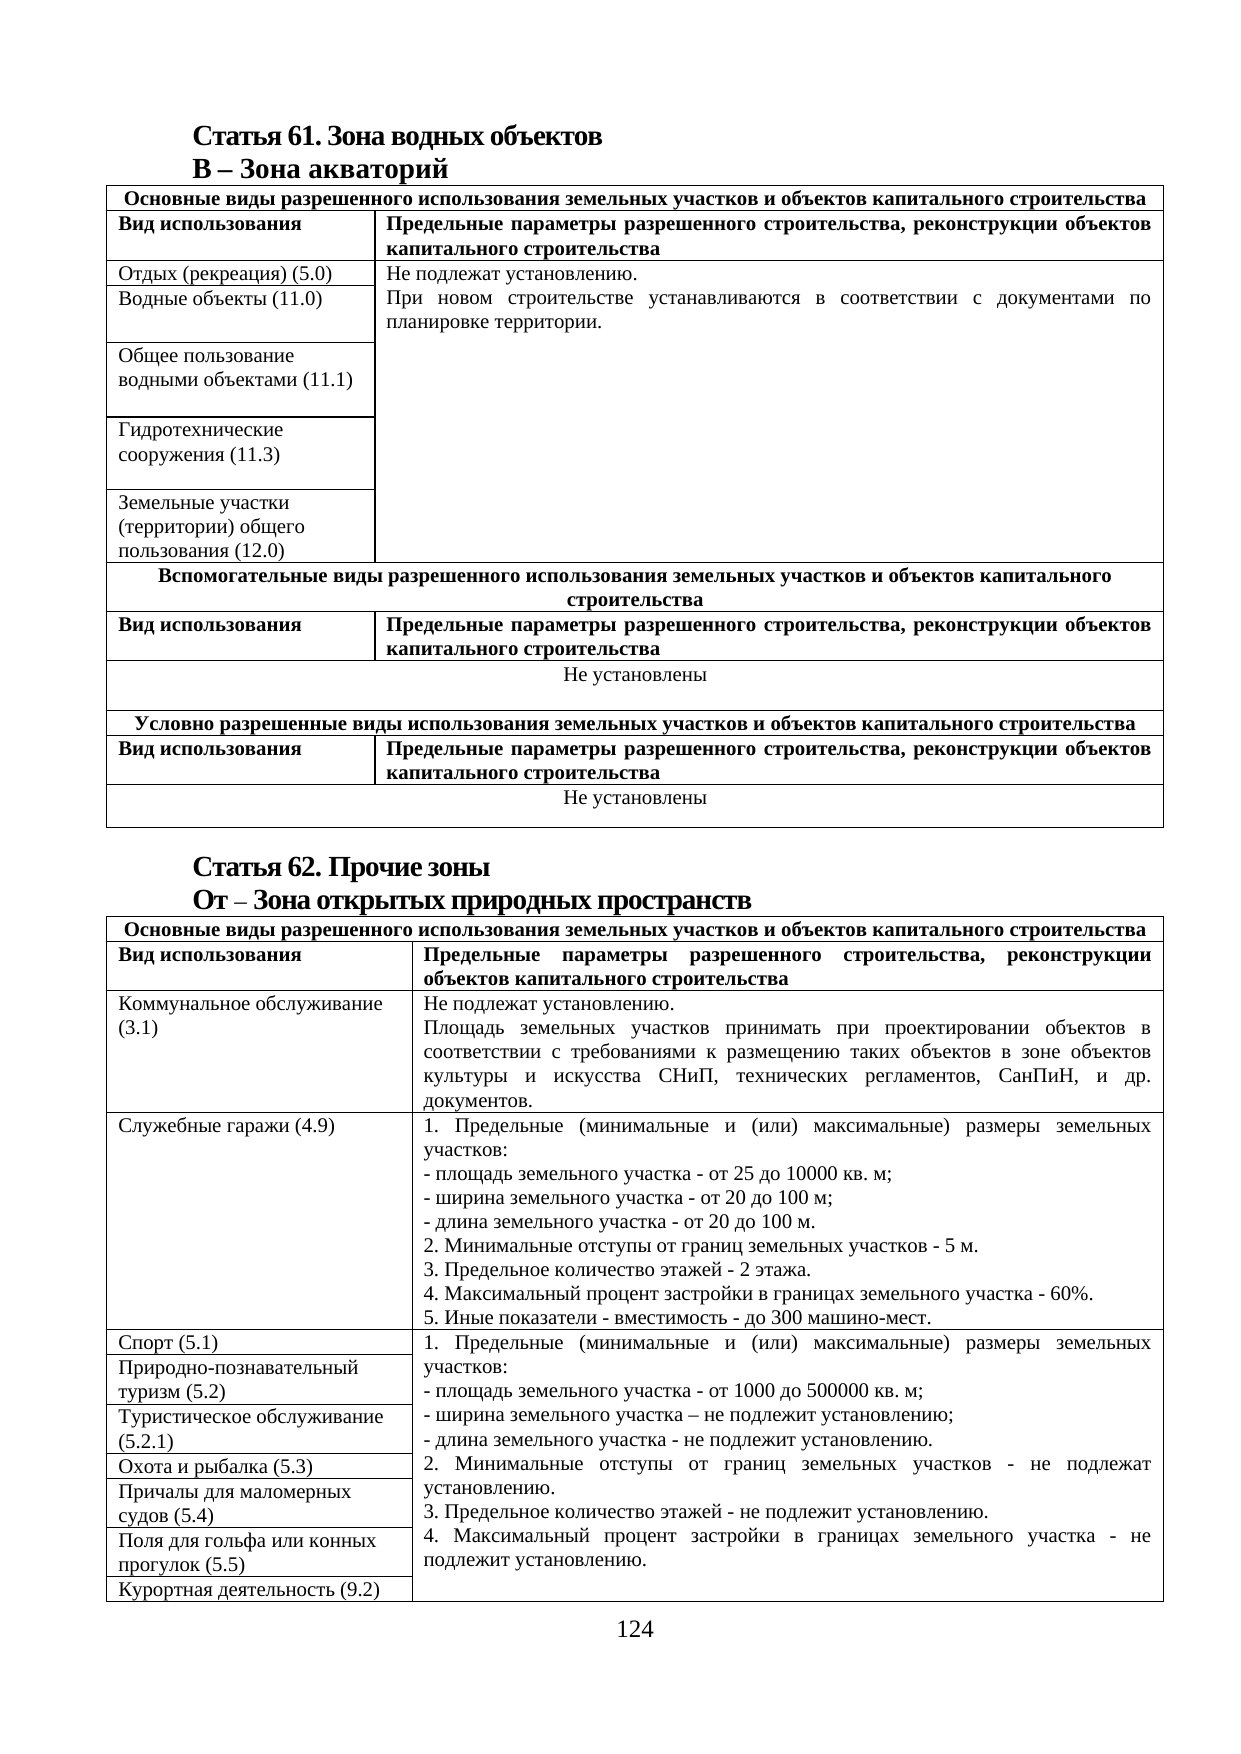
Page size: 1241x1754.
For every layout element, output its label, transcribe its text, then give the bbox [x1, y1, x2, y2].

table_cell Не подлежат установлению. При новом строительстве устанавливаются в соответствии с документами по планировке территории. [376, 261, 1163, 562]
text В – Зона акваторий [118, 152, 1152, 185]
table_cell Водные объекты (11.0) [107, 286, 374, 342]
table_cell Гидротехнические сооружения (11.3) [107, 418, 374, 489]
table_cell Курортная деятельность (9.2) [107, 1577, 412, 1601]
table_cell Поля для гольфа или конных прогулок (5.5) [107, 1528, 412, 1576]
table_cell Общее пользование водными объектами (11.1) [107, 343, 374, 416]
table_cell 1. Предельные (минимальные и (или) максимальные) размеры земельных участков: - площадь земельного участка - от 1000 до 500000 кв. м; - ширина земельного участка – не подлежит установлению; - длина земельного участка - не подлежит установлению. 2. Минимальные отступы от границ земельных участков - не подлежат установлению. 3. Предельное количество этажей - не подлежит установлению. 4. Максимальный процент застройки в границах земельного участка - не подлежит установлению. [413, 1330, 1163, 1601]
list Статья 62. Прочие зоны [118, 849, 1152, 882]
table_cell Предельные параметры разрешенного строительства, реконструкции объектов капитального строительства [376, 736, 1163, 784]
table_cell Вид использования [107, 736, 374, 784]
table_cell Туристическое обслуживание (5.2.1) [107, 1405, 412, 1453]
table_header Основные виды разрешенного использования земельных участков и объектов капитального строительства [107, 186, 1163, 210]
table_cell Предельные параметры разрешенного строительства, реконструкции объектов капитального строительства [413, 942, 1163, 990]
table_cell Не установлены [107, 785, 1163, 827]
table_cell 1. Предельные (минимальные и (или) максимальные) размеры земельных участков: - площадь земельного участка - от 25 до 10000 кв. м; - ширина земельного участка - от 20 до 100 м; - длина земельного участка - от 20 до 100 м. 2. Минимальные отступы от границ земельных участков - 5 м. 3. Предельное количество этажей - 2 этажа. 4. Максимальный процент застройки в границах земельного участка - 60%. 5. Иные показатели - вместимость - до 300 машино-мест. [413, 1113, 1163, 1329]
table_cell Земельные участки (территории) общего пользования (12.0) [107, 490, 374, 562]
table_header Основные виды разрешенного использования земельных участков и объектов капитального строительства [107, 917, 1163, 941]
table_cell Вид использования [107, 942, 412, 990]
list Статья 61. Зона водных объектов [118, 118, 1152, 152]
text От – Зона открытых природных пространств [118, 882, 1152, 916]
table_cell Причалы для маломерных судов (5.4) [107, 1479, 412, 1527]
table_cell Не подлежат установлению. Площадь земельных участков принимать при проектировании объектов в соответствии с требованиями к размещению таких объектов в зоне объектов культуры и искусства СНиП, технических регламентов, СанПиН, и др. документов. [413, 991, 1163, 1112]
table_cell Предельные параметры разрешенного строительства, реконструкции объектов капитального строительства [376, 211, 1163, 259]
table_cell Не установлены [107, 661, 1163, 709]
table_cell Вид использования [107, 612, 374, 660]
table_cell Вспомогательные виды разрешенного использования земельных участков и объектов капитального строительства [107, 563, 1163, 611]
table_cell Спорт (5.1) [107, 1330, 412, 1354]
table_cell Служебные гаражи (4.9) [107, 1113, 412, 1329]
table_cell Вид использования [107, 211, 374, 259]
table_cell Отдых (рекреация) (5.0) [107, 261, 374, 284]
table_cell Условно разрешенные виды использования земельных участков и объектов капитального строительства [107, 711, 1163, 734]
table_cell Коммунальное обслуживание (3.1) [107, 991, 412, 1112]
table_cell Предельные параметры разрешенного строительства, реконструкции объектов капитального строительства [376, 612, 1163, 660]
table_cell Природно-познавательный туризм (5.2) [107, 1355, 412, 1403]
table_cell Охота и рыбалка (5.3) [107, 1454, 412, 1478]
